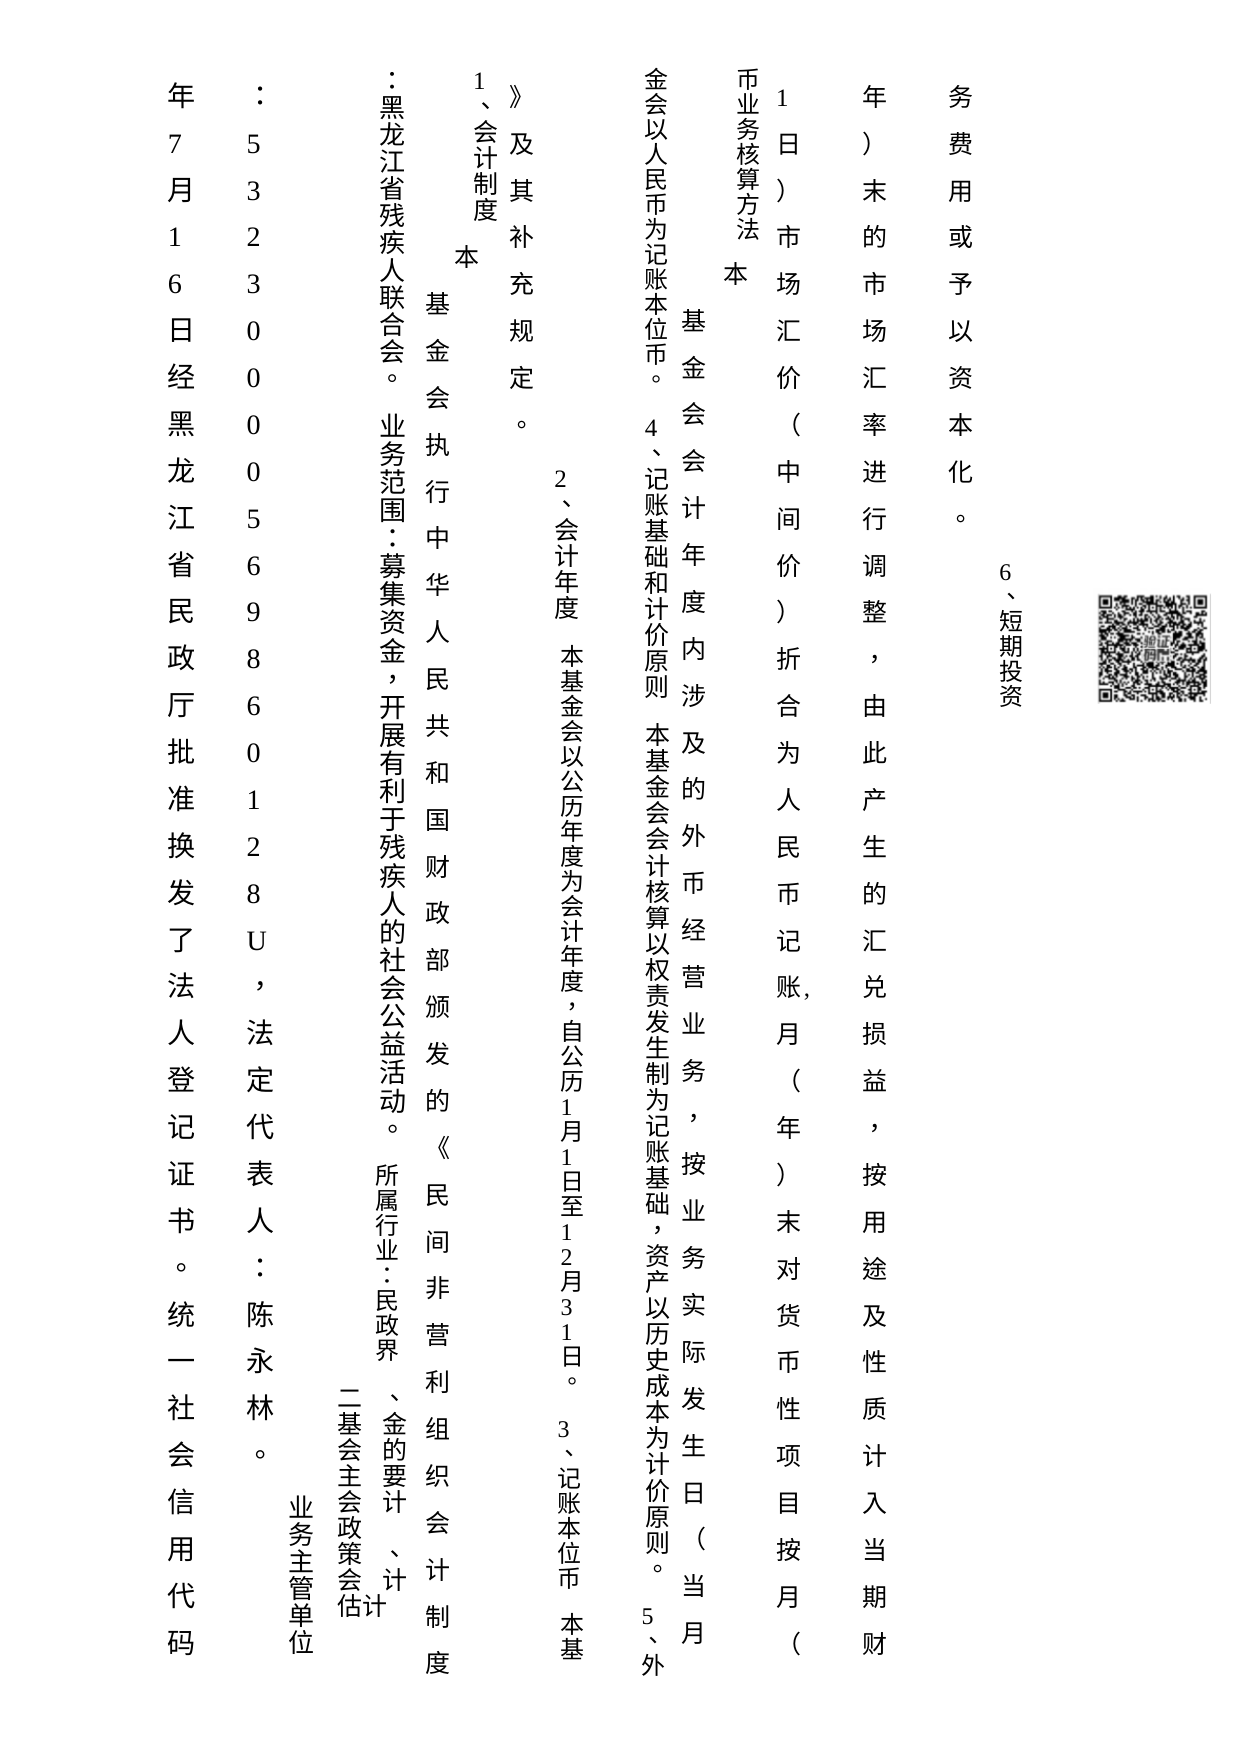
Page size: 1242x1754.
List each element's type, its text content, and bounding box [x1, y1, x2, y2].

text 业务范围：募集资金，开展有利于残疾人的社会公益活动。 [379, 413, 407, 1145]
text 5、外币业务核算方法 [736, 69, 764, 244]
text 4、记账基础和计价原则 [644, 416, 670, 702]
text 大庆市残疾人福利基金会（以下简称本基金会）系2011年3月14日成立，于2011年3月14日经黑龙江省民政厅批准颁发了基金会法人登记证书。于2024年7月16日经黑龙江省民政厅批准换发了法人登记证书。统一社会信用代码：53230000569860128U，法定代表人：陈永林。 [246, 69, 263, 1475]
text 2、会计年度 [554, 467, 576, 623]
text 6、短期投资 [999, 560, 1015, 710]
text 二、基金会的主要会计政策、会计估计 [337, 1386, 407, 1621]
text 本基金会会计核算以权责发生制为记账基础，资产以历史成本为计价原则。 [646, 724, 670, 1583]
text 业务主管单位：黑龙江省残疾人联合会。 [288, 1496, 316, 1658]
text 所属行业：民政界 [375, 1164, 407, 1364]
text 本基金会执行中华人民共和国财政部颁发的《民间非营利组织会计制度》及其补充规定。 [425, 229, 454, 1682]
text 业务主管单位：黑龙江省残疾人联合会。 [379, 69, 407, 394]
text 5、外币业务核算方法 [641, 1604, 670, 1679]
picture [1092, 588, 1212, 707]
text 3、记账本位币 [557, 1418, 576, 1593]
text 本基金会以人民币为记账本位币。 [644, 69, 670, 394]
text 本基金会执行中华人民共和国财政部颁发的《民间非营利组织会计制度》及其补充规定。 [509, 69, 538, 444]
text 本基金会以公历年度为会计年度，自公历1月1日至12月31日。 [560, 646, 576, 1396]
text 本基金会会计年度内涉及的外币经营业务，按业务实际发生日（当月1日）市场汇价（中间价）折合为人民币记账, 月（年）末对货币性项目按月（年）末的市场汇率进行调整，由此产生的汇兑损益，按用途及性质计入当期财务费用或予以资本化。 [776, 69, 810, 1662]
text 本基金会会计年度内涉及的外币经营业务，按业务实际发生日（当月1日）市场汇价（中间价）折合为人民币记账, 月（年）末对货币性项目按月（年）末的市场汇率进行调整，由此产生的汇兑损益，按用途及性质计入当期财务费用或予以资本化。 [682, 246, 724, 1652]
text 1、会计制度 [473, 69, 492, 225]
text 本基金会会计年度内涉及的外币经营业务，按业务实际发生日（当月1日）市场汇价（中间价）折合为人民币记账, 月（年）末对货币性项目按月（年）末的市场汇率进行调整，由此产生的汇兑损益，按用途及性质计入当期财务费用或予以资本化。 [862, 69, 896, 1662]
